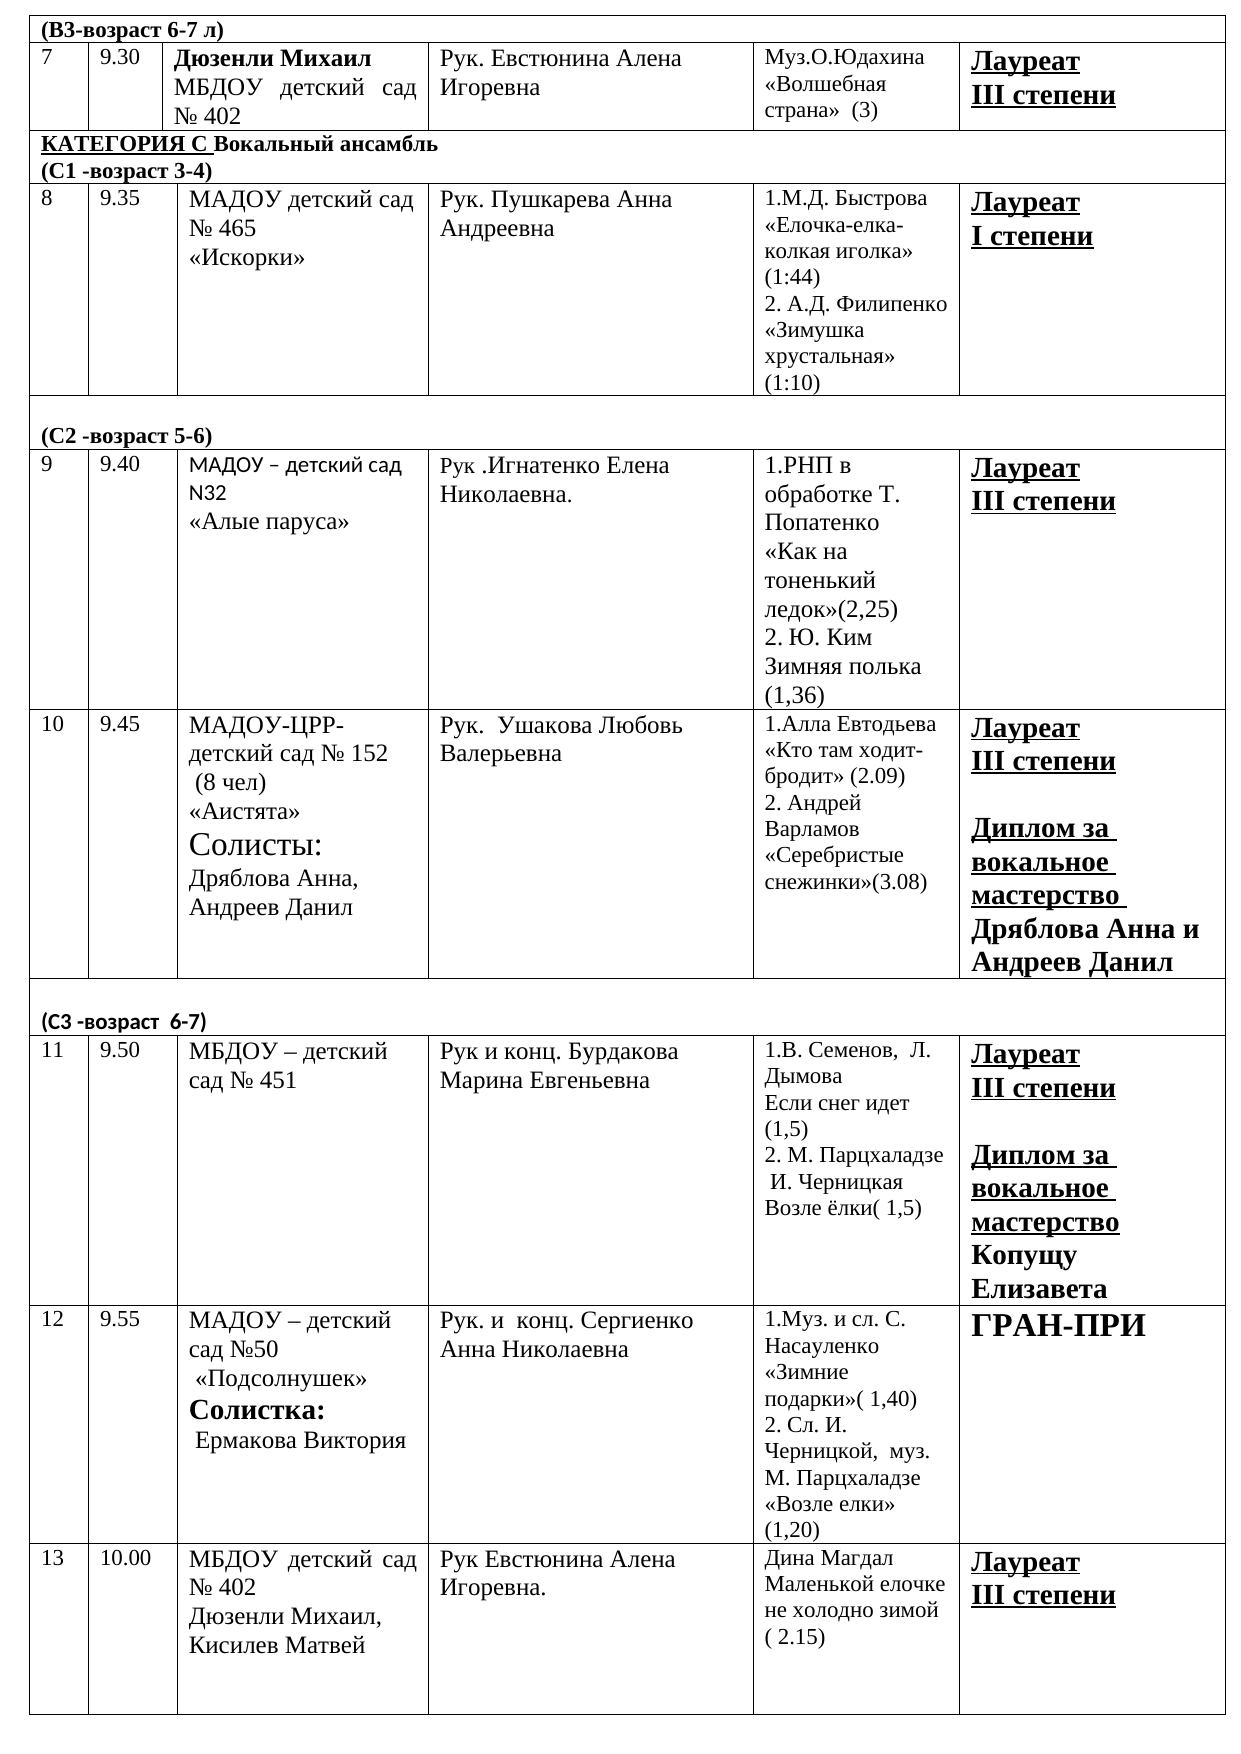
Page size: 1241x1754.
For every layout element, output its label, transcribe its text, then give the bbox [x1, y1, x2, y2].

table_cell (С2 -возраст 5-6) [30, 396, 1225, 449]
table_cell 9.30 [89, 43, 162, 129]
table_cell 13 [30, 1544, 88, 1714]
table_cell 1.В. Семенов, Л. Дымова Если снег идет (1,5) 2. М. Парцхаладзе И. Черницкая Возле ёлки( 1,5) [754, 1036, 959, 1304]
table_cell МАДОУ детский сад № 465 «Искорки» [178, 184, 428, 395]
table_cell МБДОУ – детский сад № 451 [178, 1036, 428, 1304]
table_cell ГРАН-ПРИ [960, 1306, 1225, 1543]
table_cell Рук Евстюнина Алена Игоревна. [429, 1544, 753, 1714]
table_cell 1.Алла Евтодьева «Кто там ходит-бродит» (2.09) 2. Андрей Варламов «Серебристые снежинки»(3.08) [754, 710, 959, 978]
table_cell 10.00 [89, 1544, 177, 1714]
table_cell 9.55 [89, 1306, 177, 1543]
table_cell 10 [30, 710, 88, 978]
table_cell Рук. Ушакова Любовь Валерьевна [429, 710, 753, 978]
table_cell Лауреат I степени [960, 184, 1225, 395]
table_cell Рук. и конц. Сергиенко Анна Николаевна [429, 1306, 753, 1543]
table_cell 1.РНП в обработке Т. Попатенко «Как на тоненький ледок»(2,25) 2. Ю. Ким Зимняя полька (1,36) [754, 450, 959, 709]
table_cell 1.М.Д. Быстрова «Елочка-елка-колкая иголка» (1:44) 2. А.Д. Филипенко «Зимушка хрустальная» (1:10) [754, 184, 959, 395]
table_cell (В3-возраст 6-7 л) [30, 16, 1225, 42]
table_cell Рук. Евстюнина Алена Игоревна [429, 43, 753, 129]
table_cell Рук и конц. Бурдакова Марина Евгеньевна [429, 1036, 753, 1304]
table_cell 9.45 [89, 710, 177, 978]
table_cell 1.Муз. и сл. С. Насауленко «Зимние подарки»( 1,40) 2. Сл. И. Черницкой, муз. М. Парцхаладзе «Возле елки» (1,20) [754, 1306, 959, 1543]
table_cell 8 [30, 184, 88, 395]
table_cell МАДОУ-ЦРР-детский сад № 152 (8 чел) «Аистята» Солисты: Дряблова Анна, Андреев Данил [178, 710, 428, 978]
table_cell 9.40 [89, 450, 177, 709]
table_cell Дина Магдал Маленькой елочке не холодно зимой ( 2.15) [754, 1544, 959, 1714]
table_cell Лауреат III степени [960, 1544, 1225, 1714]
table_cell Рук. Пушкарева Анна Андреевна [429, 184, 753, 395]
table_cell 7 [30, 43, 88, 129]
table_cell Лауреат III степени Диплом за вокальное мастерство Копущу Елизавета [960, 1036, 1225, 1304]
table_cell 9.50 [89, 1036, 177, 1304]
table_cell МАДОУ – детский сад №50 «Подсолнушек» Солистка: Ермакова Виктория [178, 1306, 428, 1543]
table_cell 11 [30, 1036, 88, 1304]
table_cell МАДОУ – детский сад N32 «Алые паруса» [178, 450, 428, 709]
table_cell 12 [30, 1306, 88, 1543]
table_cell Рук .Игнатенко Елена Николаевна. [429, 450, 753, 709]
table_cell (С3 -возраст 6-7) [30, 979, 1225, 1035]
table_cell Лауреат III степени Диплом за вокальное мастерство Дряблова Анна и Андреев Данил [960, 710, 1225, 978]
table_cell 9 [30, 450, 88, 709]
table_cell 9.35 [89, 184, 177, 395]
table_cell Муз.О.Юдахина «Волшебная страна» (3) [754, 43, 959, 129]
table_cell КАТЕГОРИЯ С Вокальный ансамбль (С1 -возраст 3-4) [30, 131, 1225, 183]
table_cell Лауреат III степени [960, 450, 1225, 709]
table_cell Дюзенли Михаил МБДОУ детский сад № 402 [163, 43, 428, 129]
table_cell МБДОУ детский сад № 402 Дюзенли Михаил, Кисилев Матвей [178, 1544, 428, 1714]
table_cell Лауреат III степени [960, 43, 1225, 129]
